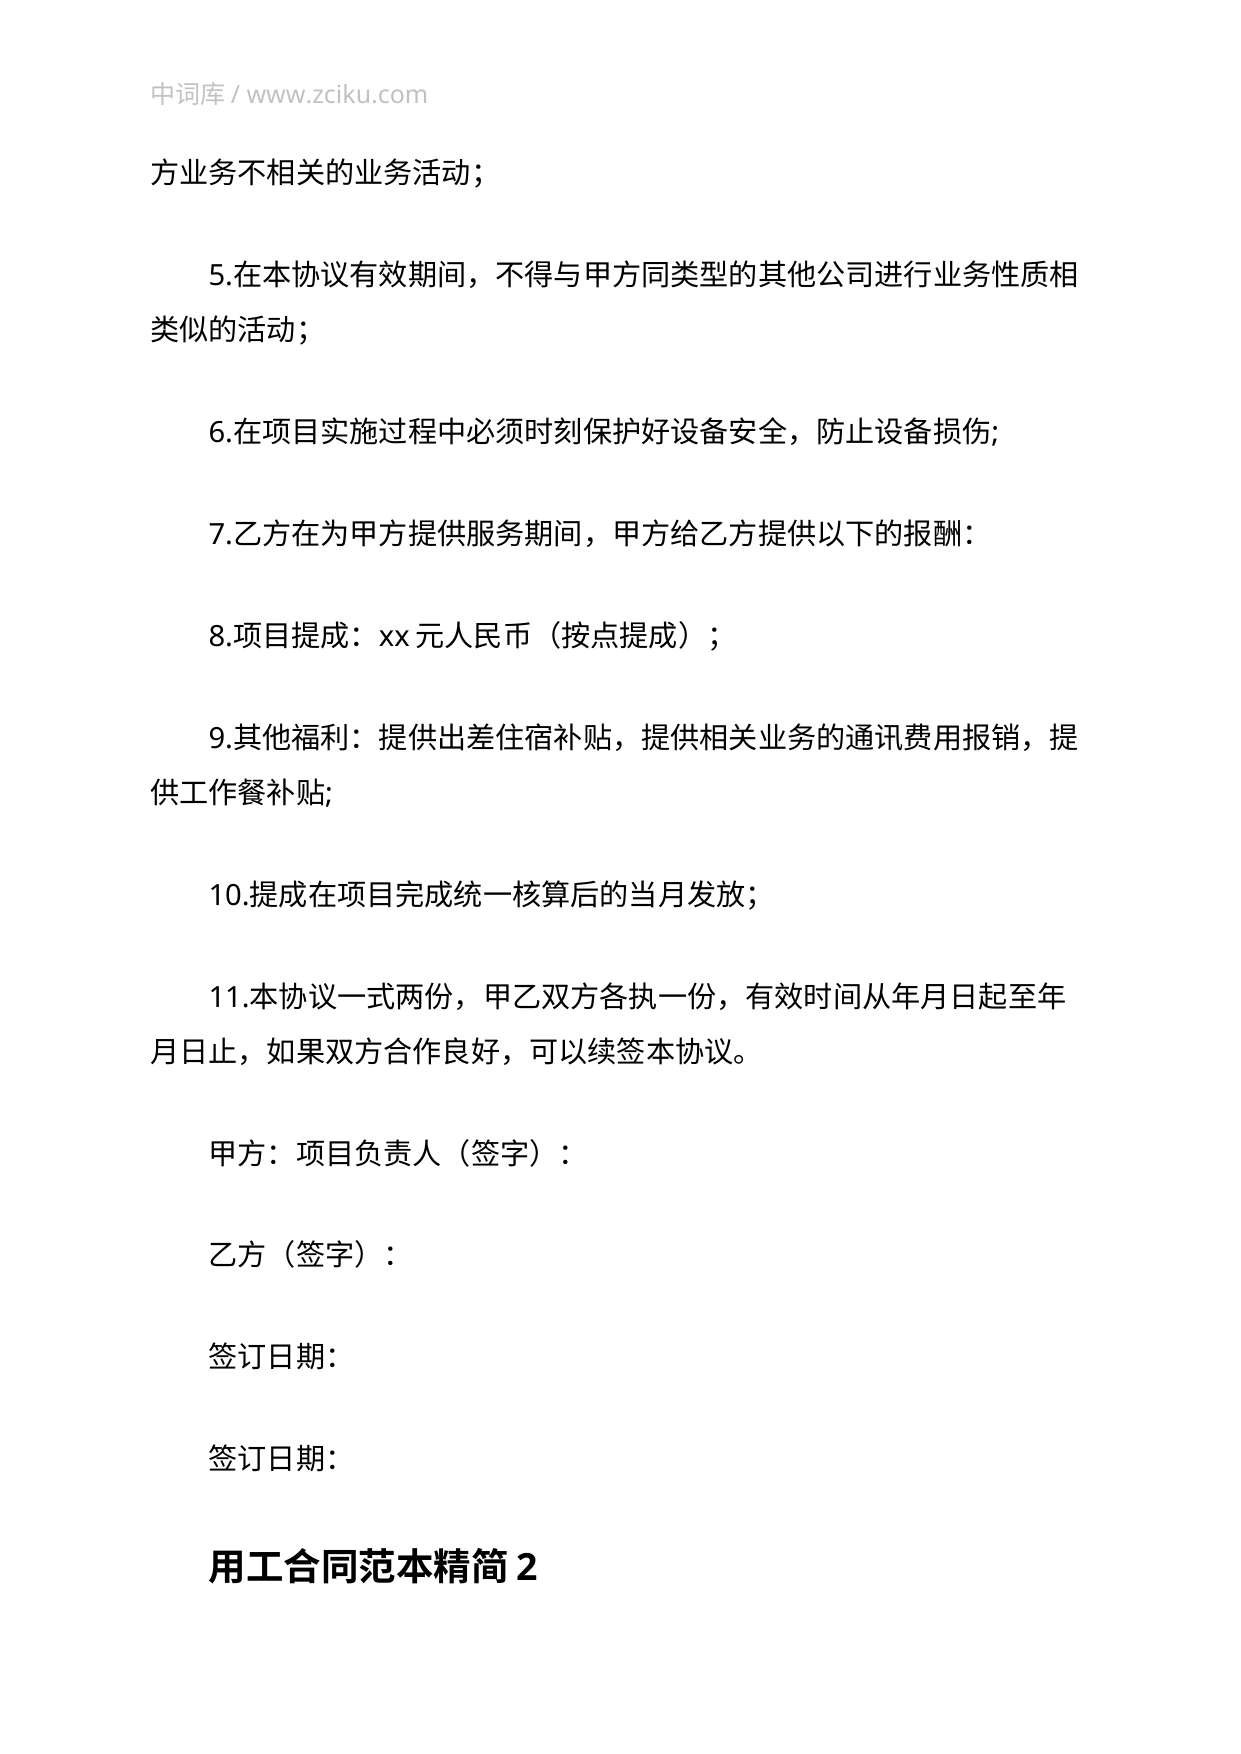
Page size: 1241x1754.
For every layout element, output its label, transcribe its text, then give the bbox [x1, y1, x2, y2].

text 8.项目提成：xx元人民币（按点提成）； [150, 612, 1090, 655]
text 甲方：项目负责人（签字）： [150, 1130, 1090, 1172]
text 用工合同范本精简2 [150, 1537, 1090, 1592]
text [150, 150, 1090, 192]
text 5.在本协议有效期间，不得与甲方同类型的其他公司进行业务性质相类似的活动； [150, 252, 1090, 349]
text 10.提成在项目完成统一核算后的当月发放； [150, 871, 1090, 914]
text 7.乙方在为甲方提供服务期间，甲方给乙方提供以下的报酬： [150, 511, 1090, 553]
text 11.本协议一式两份，甲乙双方各执一份，有效时间从年月日起至年月日止，如果双方合作良好，可以续签本协议。 [150, 973, 1090, 1071]
text 6.在项目实施过程中必须时刻保护好设备安全，防止设备损伤; [150, 408, 1090, 451]
text 乙方（签字）： [150, 1232, 1090, 1274]
text 9.其他福利：提供出差住宿补贴，提供相关业务的通讯费用报销，提供工作餐补贴; [150, 714, 1090, 812]
text 签订日期： [150, 1436, 1090, 1478]
text 签订日期： [150, 1334, 1090, 1376]
